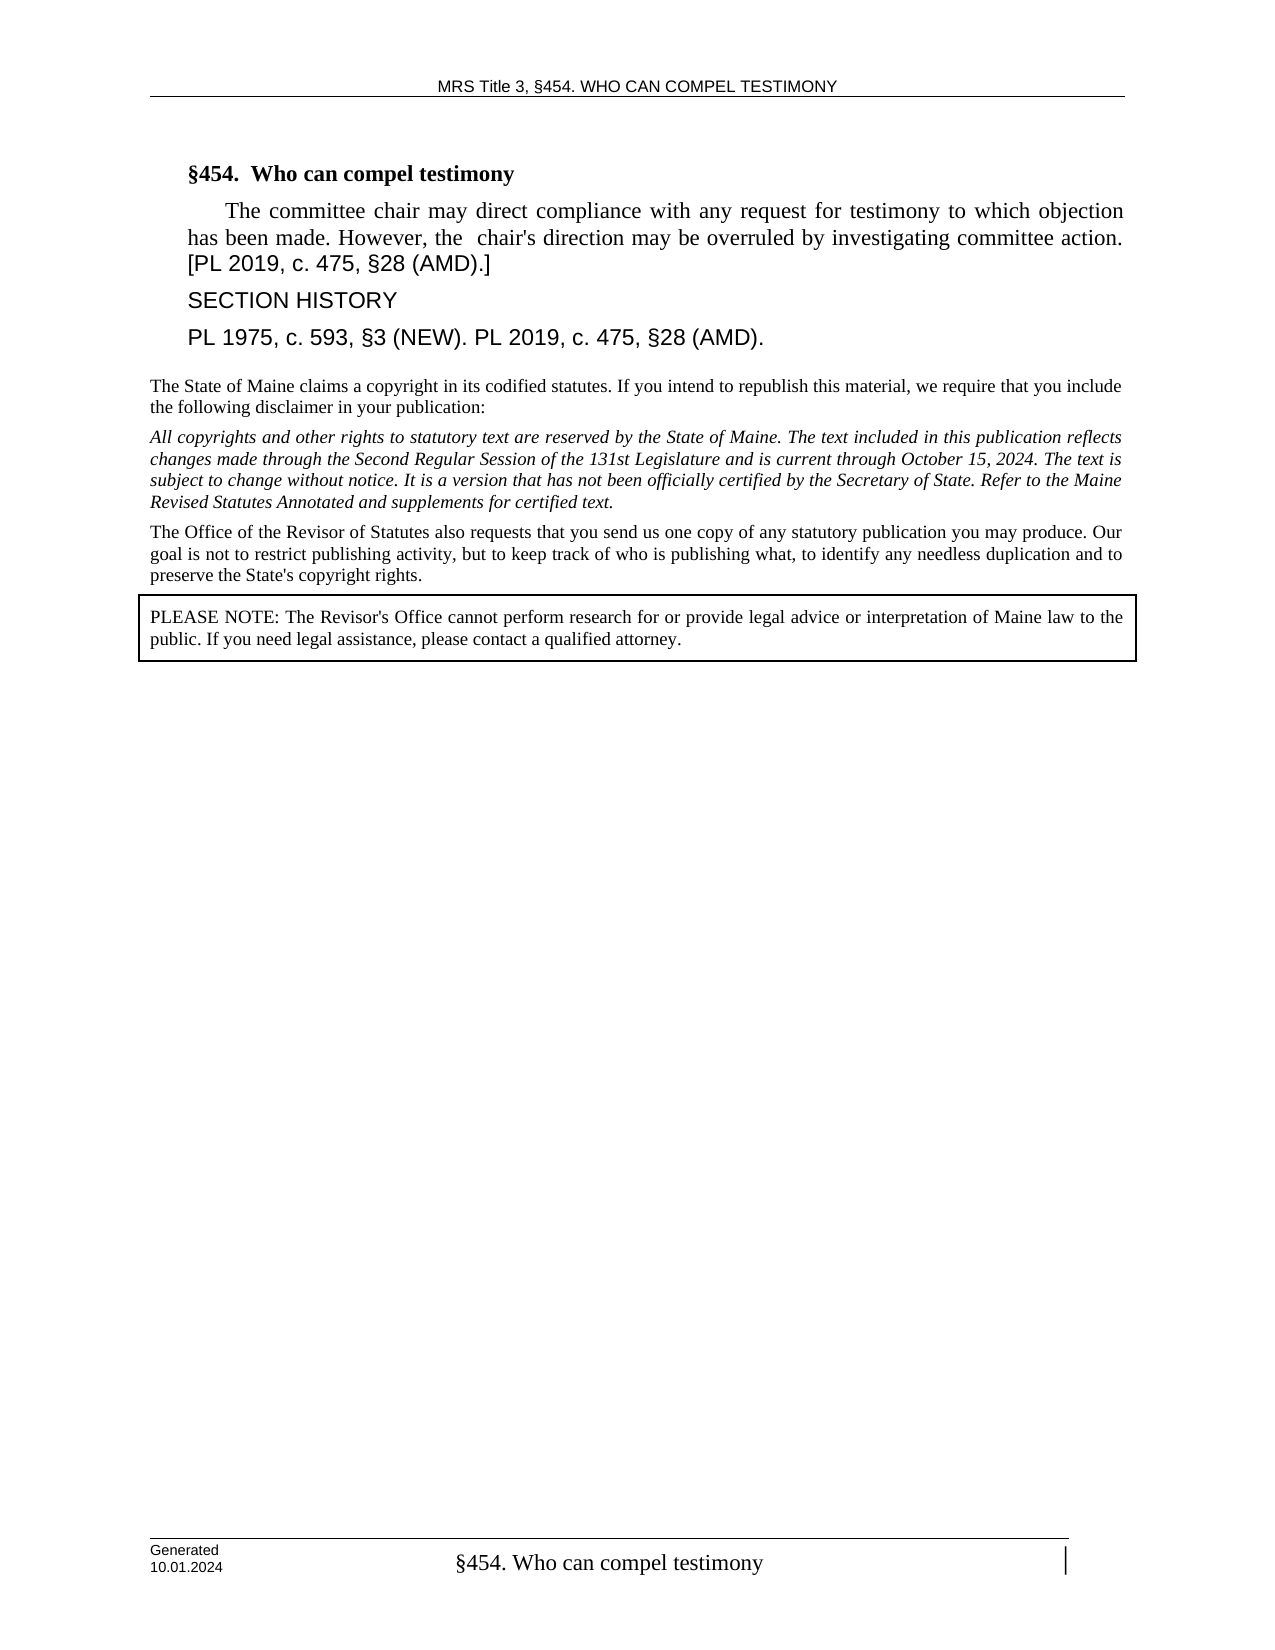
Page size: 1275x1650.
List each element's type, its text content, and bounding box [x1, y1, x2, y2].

text The State of Maine claims a copyright in its codified statutes. If you intend to republish this material, we require that you include the following disclaimer in your publication: [150, 375, 1125, 418]
text SECTION HISTORY [187, 287, 1125, 313]
text §454. Who can compel testimony [187, 160, 1125, 187]
text The committee chair may direct compliance with any request for testimony to which objection has been made. However, the chair's direction may be overruled by investigating committee action. [PL 2019, c. 475, §28 (AMD).] [187, 197, 1125, 276]
text The Office of the Revisor of Statutes also requests that you send us one copy of any statutory publication you may produce. Our goal is not to restrict publishing activity, but to keep track of who is publishing what, to identify any needless duplication and to preserve the State's copyright rights. [150, 521, 1125, 586]
text All copyrights and other rights to statutory text are reserved by the State of Maine. The text included in this publication reflects changes made through the Second Regular Session of the 131st Legislature and is current through October 15, 2024 . The text is subject to change without notice. It is a version that has not been officially certified by the Secretary of State. Refer to the Maine Revised Statutes Annotated and supplements for certified text. [150, 426, 1125, 512]
text PL 1975, c. 593, §3 (NEW). PL 2019, c. 475, §28 (AMD). [187, 323, 1125, 350]
text PLEASE NOTE: The Revisor's Office cannot perform research for or provide legal advice or interpretation of Maine law to the public. If you need legal assistance, please contact a qualified attorney. [140, 596, 1135, 660]
